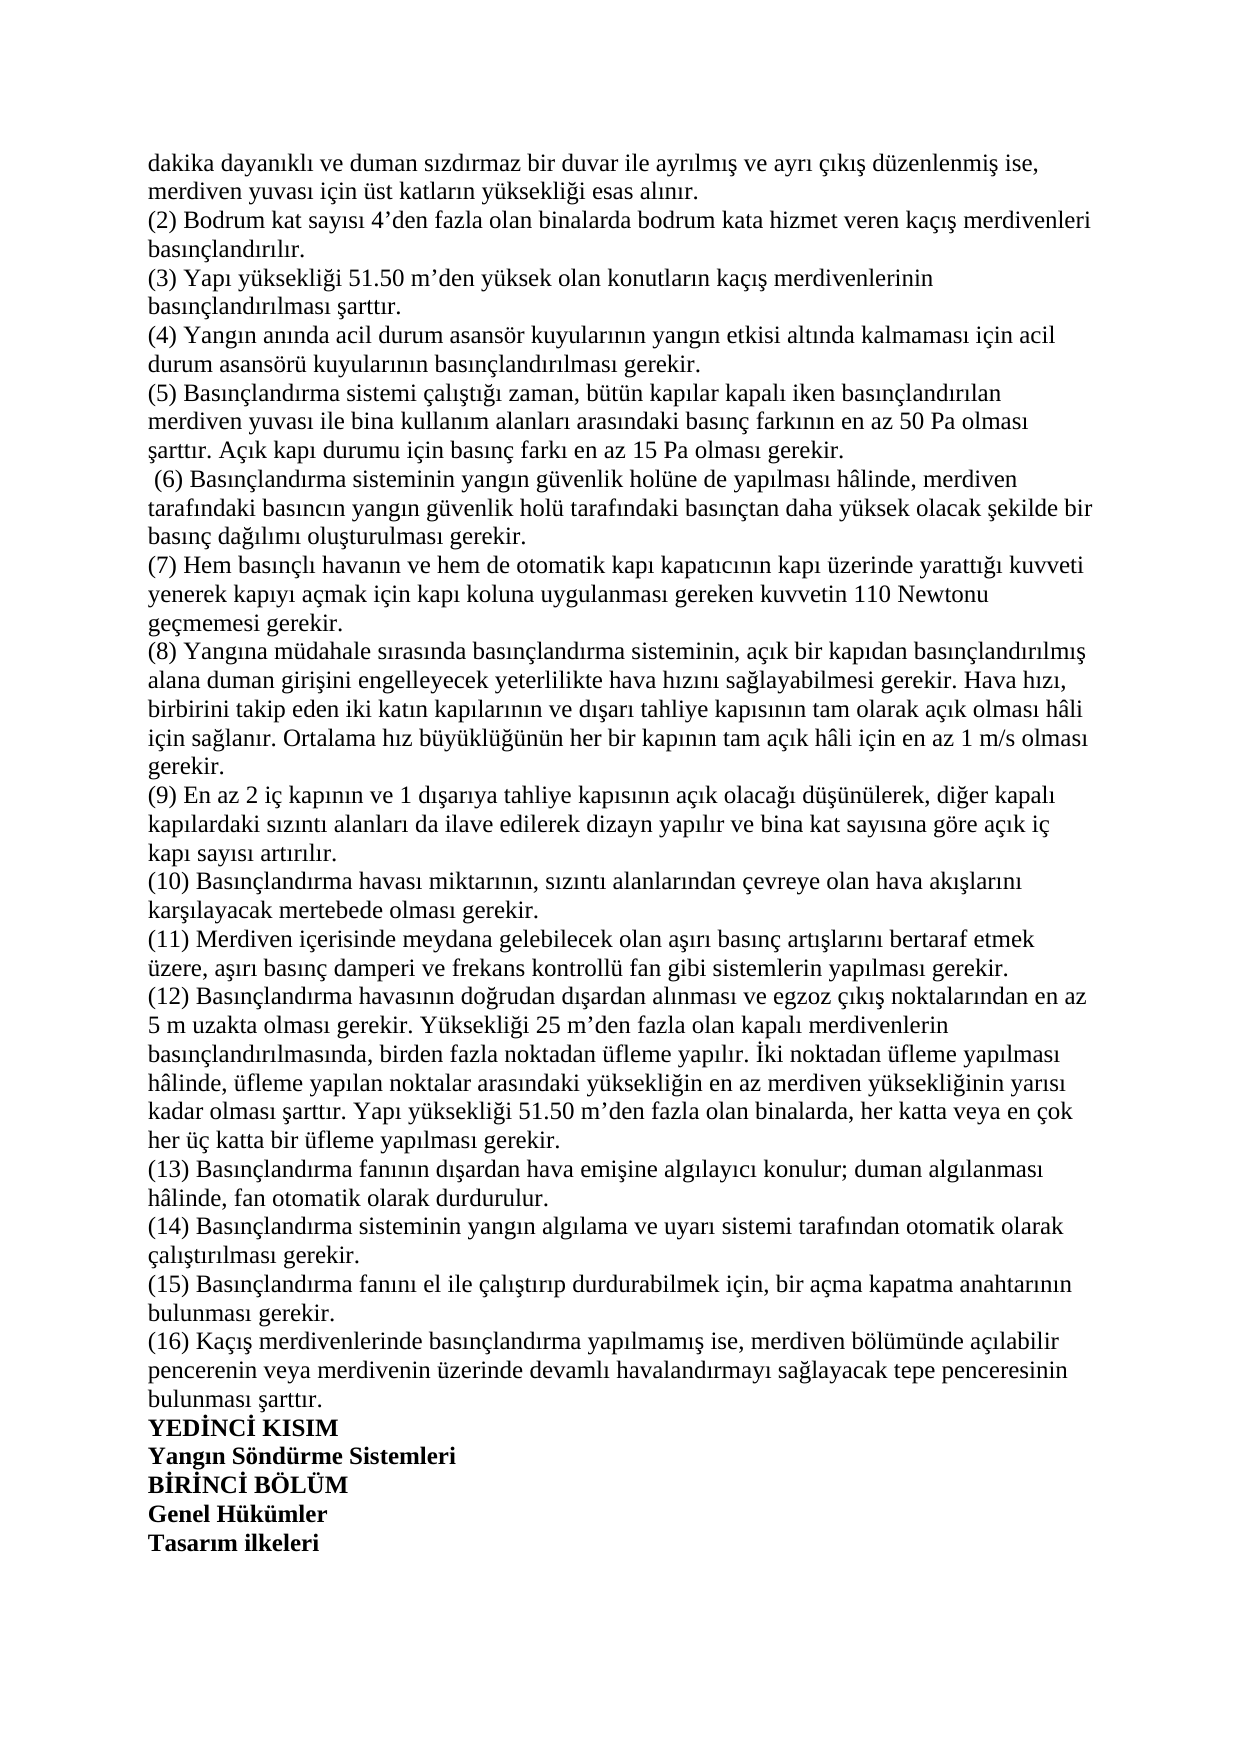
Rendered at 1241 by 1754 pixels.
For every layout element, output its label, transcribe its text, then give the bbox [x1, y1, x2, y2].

text (11) Merdiven içerisinde meydana gelebilecek olan aşırı basınç artışlarını bertaraf etmek üzere, aşırı basınç damperi ve frekans kontrollü fan gibi sistemlerin yapılması gerekir. [148, 924, 1093, 981]
text (9) En az 2 iç kapının ve 1 dışarıya tahliye kapısının açık olacağı düşünülerek, diğer kapalı kapılardaki sızıntı alanları da ilave edilerek dizayn yapılır ve bina kat sayısına göre açık iç kapı sayısı artırılır. [148, 780, 1093, 866]
text BİRİNCİ BÖLÜM [148, 1470, 1093, 1499]
text (2) Bodrum kat sayısı 4’den fazla olan binalarda bodrum kata hizmet veren kaçış merdivenleri basınçlandırılır. [148, 205, 1093, 263]
text (12) Basınçlandırma havasının doğrudan dışardan alınması ve egzoz çıkış noktalarından en az 5 m uzakta olması gerekir. Yüksekliği 25 m’den fazla olan kapalı merdivenlerin basınçlandırılmasında, birden fazla noktadan üfleme yapılır. İki noktadan üfleme yapılması hâlinde, üfleme yapılan noktalar arasındaki yüksekliğin en az merdiven yüksekliğinin yarısı kadar olması şarttır. Yapı yüksekliği 51.50 m’den fazla olan binalarda, her katta veya en çok her üç katta bir üfleme yapılması gerekir. [148, 981, 1093, 1154]
text (5) Basınçlandırma sistemi çalıştığı zaman, bütün kapılar kapalı iken basınçlandırılan merdiven yuvası ile bina kullanım alanları arasındaki basınç farkının en az 50 Pa olması şarttır. Açık kapı durumu için basınç farkı en az 15 Pa olması gerekir. [148, 378, 1093, 464]
text YEDİNCİ KISIM [148, 1413, 1093, 1441]
text (3) Yapı yüksekliği 51.50 m’den yüksek olan konutların kaçış merdivenlerinin basınçlandırılması şarttır. [148, 263, 1093, 320]
text (10) Basınçlandırma havası miktarının, sızıntı alanlarından çevreye olan hava akışlarını karşılayacak mertebede olması gerekir. [148, 866, 1093, 924]
text Yangın Söndürme Sistemleri [148, 1441, 1093, 1470]
text (8) Yangına müdahale sırasında basınçlandırma sisteminin, açık bir kapıdan basınçlandırılmış alana duman girişini engelleyecek yeterlilikte hava hızını sağlayabilmesi gerekir. Hava hızı, birbirini takip eden iki katın kapılarının ve dışarı tahliye kapısının tam olarak açık olması hâli için sağlanır. Ortalama hız büyüklüğünün her bir kapının tam açık hâli için en az 1 m/s olması gerekir. [148, 636, 1093, 780]
text (13) Basınçlandırma fanının dışardan hava emişine algılayıcı konulur; duman algılanması hâlinde, fan otomatik olarak durdurulur. [148, 1154, 1093, 1211]
text (14) Basınçlandırma sisteminin yangın algılama ve uyarı sistemi tarafından otomatik olarak çalıştırılması gerekir. [148, 1211, 1093, 1269]
text Tasarım ilkeleri [148, 1528, 1093, 1556]
text (7) Hem basınçlı havanın ve hem de otomatik kapı kapatıcının kapı üzerinde yarattığı kuvveti yenerek kapıyı açmak için kapı koluna uygulanması gereken kuvvetin 110 Newtonu geçmemesi gerekir. [148, 550, 1093, 636]
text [148, 148, 1093, 205]
text (15) Basınçlandırma fanını el ile çalıştırıp durdurabilmek için, bir açma kapatma anahtarının bulunması gerekir. [148, 1269, 1093, 1326]
text (16) Kaçış merdivenlerinde basınçlandırma yapılmamış ise, merdiven bölümünde açılabilir pencerenin veya merdivenin üzerinde devamlı havalandırmayı sağlayacak tepe penceresinin bulunması şarttır. [148, 1326, 1093, 1413]
text (6) Basınçlandırma sisteminin yangın güvenlik holüne de yapılması hâlinde, merdiven tarafındaki basıncın yangın güvenlik holü tarafındaki basınçtan daha yüksek olacak şekilde bir basınç dağılımı oluşturulması gerekir. [148, 464, 1093, 550]
text Genel Hükümler [148, 1499, 1093, 1528]
text (4) Yangın anında acil durum asansör kuyularının yangın etkisi altında kalmaması için acil durum asansörü kuyularının basınçlandırılması gerekir. [148, 320, 1093, 378]
